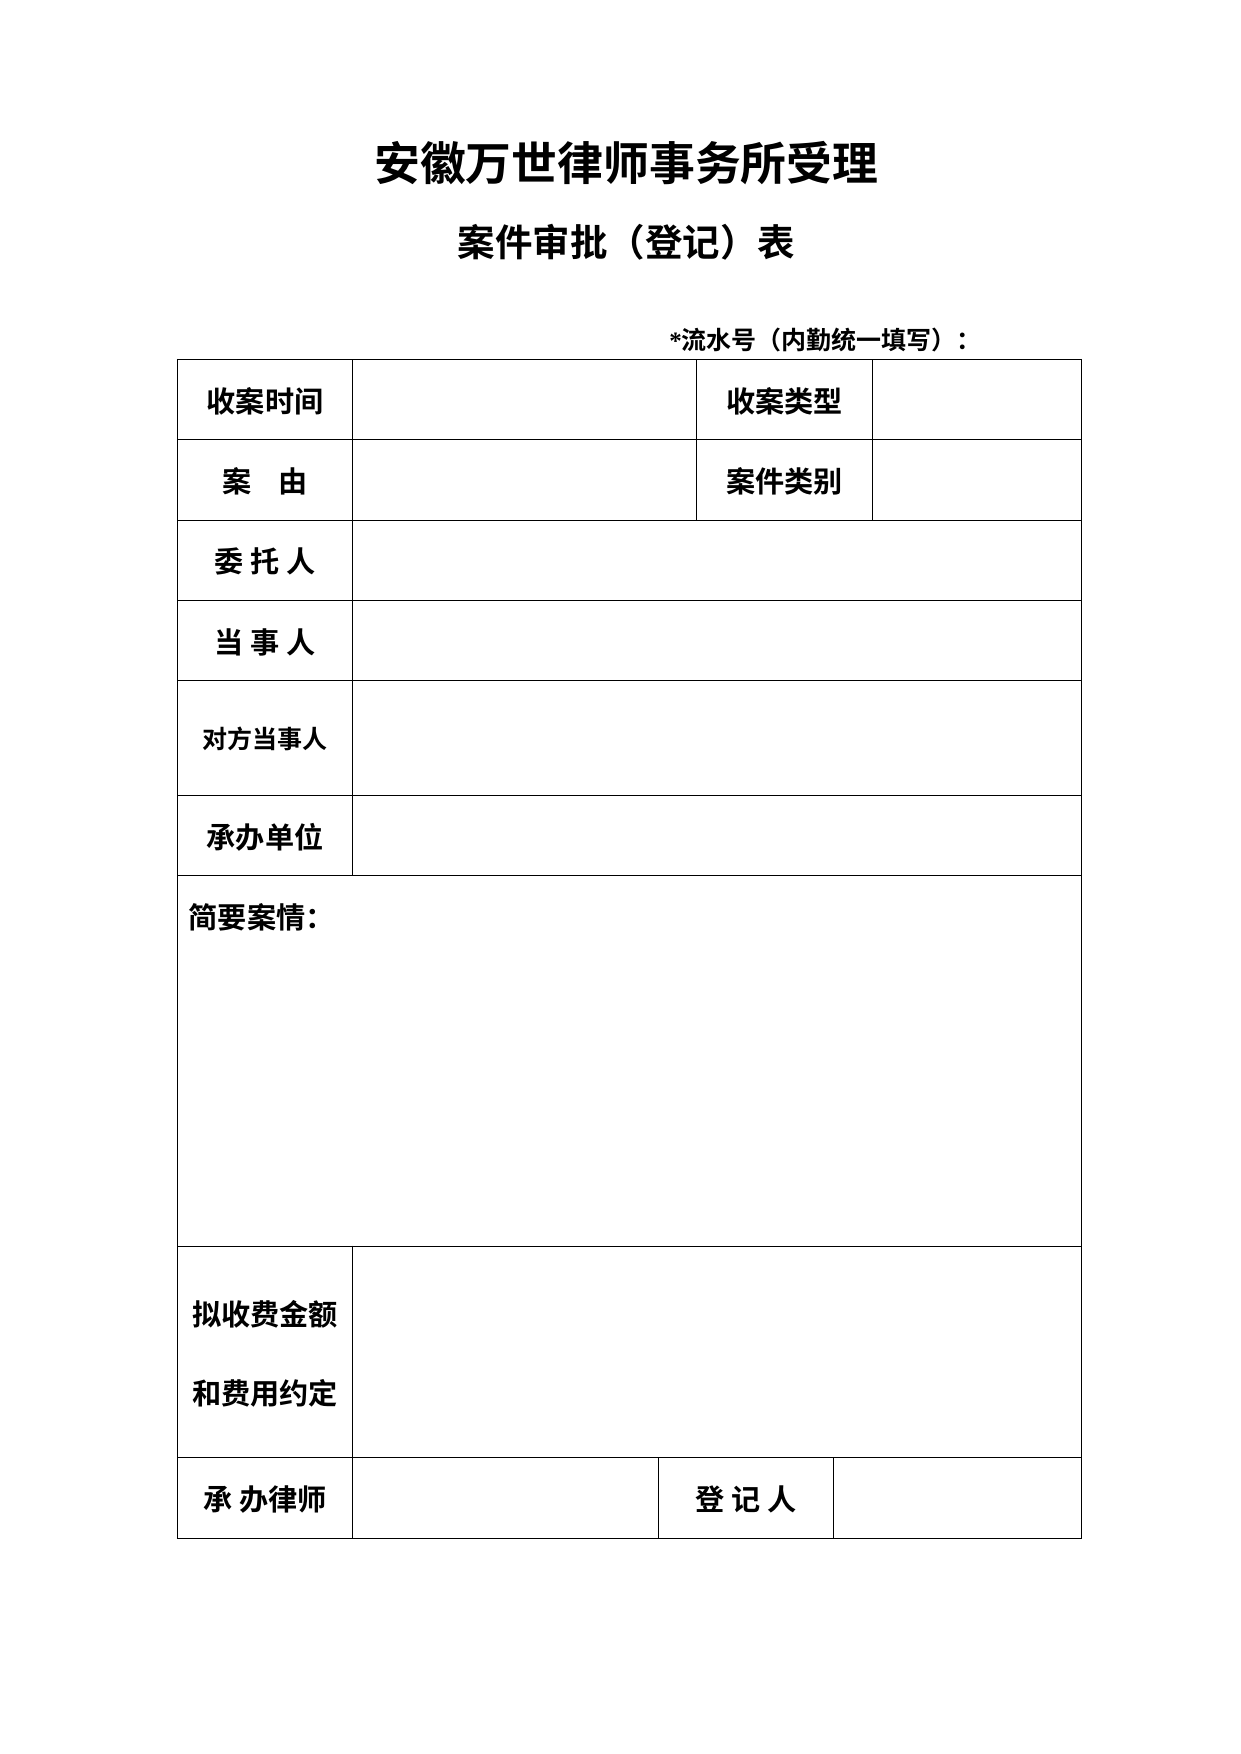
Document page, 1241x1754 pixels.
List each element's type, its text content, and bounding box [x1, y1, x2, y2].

table_cell 案件类别 [697, 440, 872, 519]
text 安徽万世律师事务所受理 [177, 121, 1075, 200]
table_cell 委 托 人 [178, 521, 352, 600]
table_cell [353, 681, 1081, 795]
table_cell [353, 601, 1081, 680]
table_cell 承办单位 [178, 796, 352, 875]
table_cell [353, 1458, 658, 1538]
table_cell 拟收费金额和费用约定 [178, 1247, 352, 1457]
table_cell [353, 440, 696, 519]
table_cell [834, 1458, 1081, 1538]
table_cell 案 由 [178, 440, 352, 519]
table_cell 承 办律师 [178, 1458, 352, 1538]
text *流水号（内勤统一填写）： [177, 319, 1075, 359]
text 案件审批（登记）表 [177, 200, 1075, 279]
table_cell [353, 796, 1081, 875]
table_cell 当 事 人 [178, 601, 352, 680]
table_header 收案类型 [697, 360, 872, 439]
table_cell 登 记 人 [659, 1458, 833, 1538]
table_cell [873, 440, 1081, 519]
table_cell [353, 1247, 1081, 1457]
table_cell [353, 521, 1081, 600]
table_cell 对方当事人 [178, 681, 352, 795]
table_cell 简要案情： [178, 876, 1081, 1246]
table_header [353, 360, 696, 439]
table_header [873, 360, 1081, 439]
table_header 收案时间 [178, 360, 352, 439]
